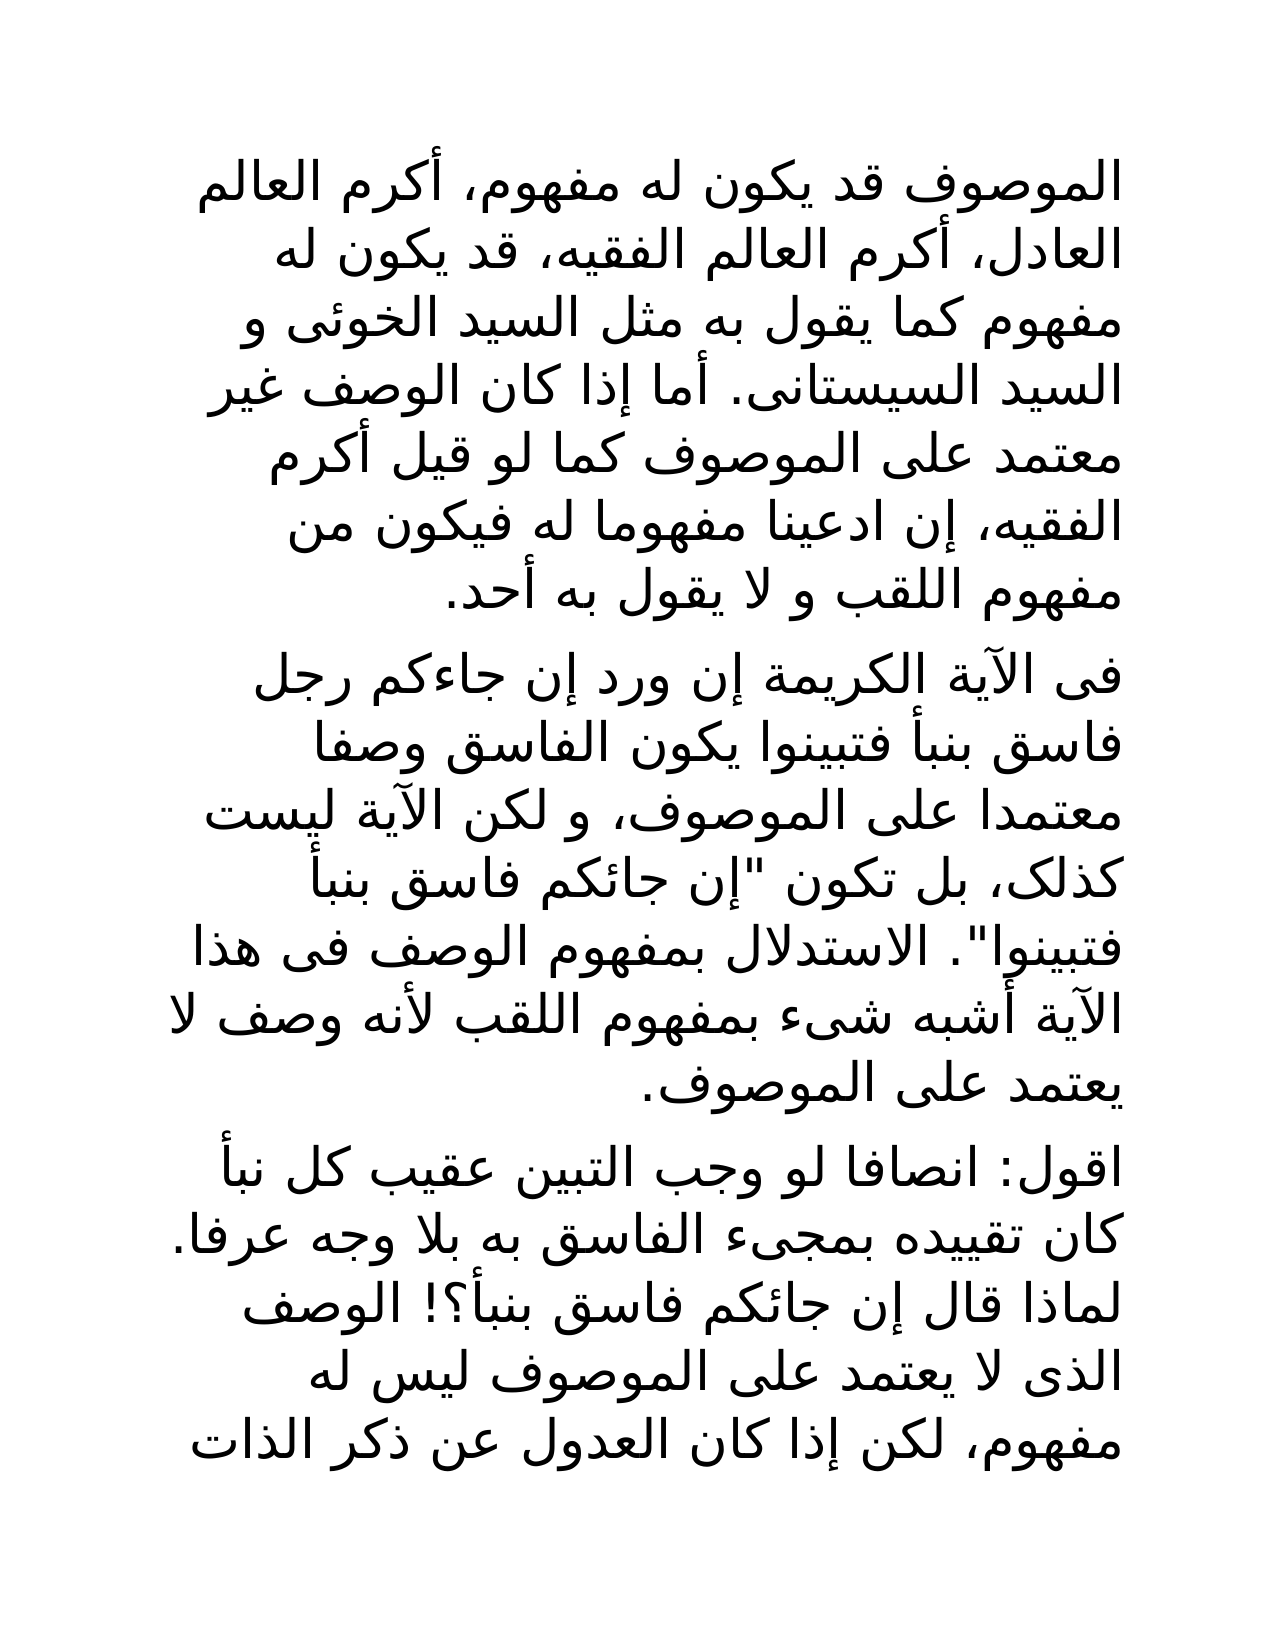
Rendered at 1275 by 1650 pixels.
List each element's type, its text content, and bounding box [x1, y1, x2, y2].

text فی الآیة الکریمة إن ورد إن جاءکم رجل فاسق بنبأ فتبینوا یکون الفاسق وصفا معتمدا علی الموصوف، و لکن الآیة لیست کذلک، بل تکون "إن جائکم فاسق بنبأ فتبینوا". الاستدلال بمفهوم الوصف فی هذا الآیة أشبه شیء بمفهوم اللقب لأنه وصف لا یعتمد علی الموصوف. [150, 643, 1125, 1114]
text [150, 1136, 1125, 1471]
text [150, 150, 1125, 621]
